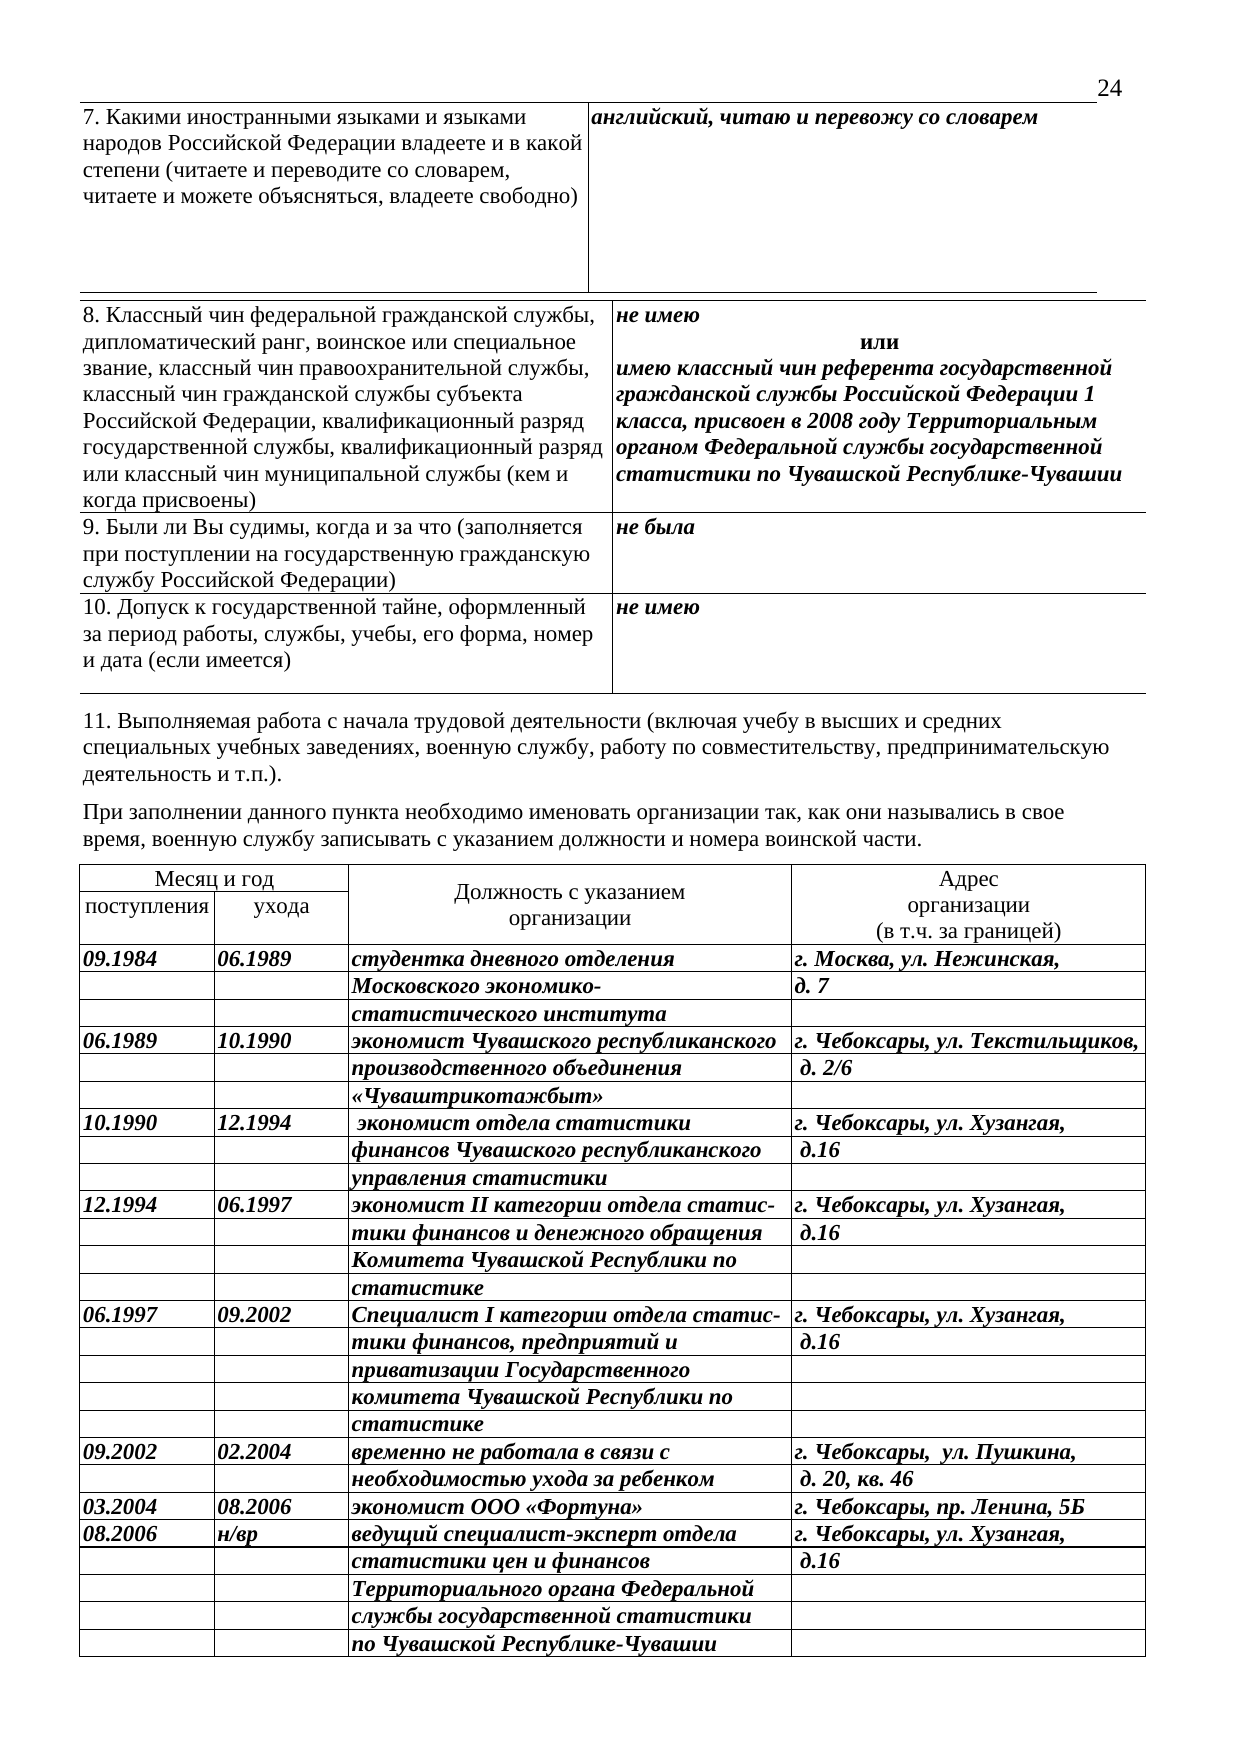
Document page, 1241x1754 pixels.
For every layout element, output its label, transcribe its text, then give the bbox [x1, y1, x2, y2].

table_cell г. Чебоксары, ул. Хузангая, [792, 1109, 1145, 1136]
table_cell г. Чебоксары, пр. Ленина, 5Б [792, 1493, 1145, 1519]
table_cell 09.1984 [80, 945, 214, 971]
table_cell тики финансов и денежного обращения [349, 1219, 791, 1245]
table_header 8. Классный чин федеральной гражданской службы, дипломатический ранг, воинское или специальное звание, классный чин правоохранительной службы, классный чин гражданской службы субъекта Российской Федерации, квалификационный разряд государственной службы, квалификационный разряд или классный чин муниципальной службы (кем и когда присвоены) [80, 301, 612, 512]
table_cell экономист отдела статистики [349, 1109, 791, 1136]
table_cell н/вр [215, 1520, 348, 1546]
table_cell ухода [215, 892, 348, 944]
table_cell [215, 1383, 348, 1409]
table_cell г. Чебоксары, ул. Текстильщиков, [792, 1027, 1145, 1053]
table_cell 9. Были ли Вы судимы, когда и за что (заполняется при поступлении на государственную гражданскую службу Российской Федерации) [80, 513, 612, 592]
table_cell приватизации Государственного [349, 1356, 791, 1382]
table_header Адрес организации (в т.ч. за границей) [792, 865, 1145, 944]
table_cell службы государственной статистики [349, 1602, 791, 1629]
table_cell [80, 1082, 214, 1108]
table_cell [792, 1246, 1145, 1272]
table_cell комитета Чувашской Республики по [349, 1383, 791, 1409]
table_cell [80, 1274, 214, 1300]
table_cell [80, 1137, 214, 1163]
table_cell экономист II категории отдела статис- [349, 1191, 791, 1218]
table_cell [792, 1411, 1145, 1437]
table_cell временно не работала в связи с [349, 1438, 791, 1464]
table_cell Территориального органа Федеральной [349, 1575, 791, 1601]
table_cell [792, 1383, 1145, 1409]
table_cell д.16 [792, 1548, 1145, 1574]
table_cell 02.2004 [215, 1438, 348, 1464]
table_cell г. Чебоксары, ул. Хузангая, [792, 1191, 1145, 1218]
table_cell Комитета Чувашской Республики по [349, 1246, 791, 1272]
table_cell 03.2004 [80, 1493, 214, 1519]
table_cell [80, 1465, 214, 1492]
table_cell 06.1997 [80, 1301, 214, 1327]
table_cell [80, 1602, 214, 1629]
table_cell [80, 1630, 214, 1656]
table_cell экономист ООО «Фортуна» [349, 1493, 791, 1519]
table_cell [792, 1630, 1145, 1656]
table_header Месяц и год [80, 865, 348, 891]
table_cell [80, 1054, 214, 1081]
table_cell [80, 1575, 214, 1601]
table_cell не была [613, 513, 1146, 592]
table_cell 06.1997 [215, 1191, 348, 1218]
table_cell [215, 1082, 348, 1108]
table_cell [215, 1054, 348, 1081]
table_cell г. Чебоксары, ул. Пушкина, [792, 1438, 1145, 1464]
table_header не имею или имею классный чин референта государственной гражданской службы Российской Федерации 1 класса, присвоен в 2008 году Территориальным органом Федеральной службы государственной статистики по Чувашской Республике-Чувашии [613, 301, 1146, 512]
table_cell [215, 1356, 348, 1382]
table_cell [215, 1630, 348, 1656]
table_cell [215, 1137, 348, 1163]
table_cell [792, 1356, 1145, 1382]
table_cell [80, 1411, 214, 1437]
table_cell [215, 1274, 348, 1300]
table_cell [792, 1164, 1145, 1190]
table_cell 12.1994 [80, 1191, 214, 1218]
table_cell д. 20, кв. 46 [792, 1465, 1145, 1492]
table_cell [215, 972, 348, 998]
table_cell [792, 1602, 1145, 1629]
table_cell управления статистики [349, 1164, 791, 1190]
table_cell Специалист I категории отдела статис- [349, 1301, 791, 1327]
table_cell поступления [80, 892, 214, 944]
table_cell тики финансов, предприятий и [349, 1328, 791, 1355]
table_cell по Чувашской Республике-Чувашии [349, 1630, 791, 1656]
table_cell статистического института [349, 1000, 791, 1026]
table_cell статистики цен и финансов [349, 1548, 791, 1574]
table_cell 09.2002 [215, 1301, 348, 1327]
table_cell [215, 1411, 348, 1437]
table_cell 08.2006 [80, 1520, 214, 1546]
table_cell [80, 972, 214, 998]
table_cell экономист Чувашского республиканского [349, 1027, 791, 1053]
table_cell 06.1989 [215, 945, 348, 971]
table_cell д. 2/6 [792, 1054, 1145, 1081]
table_cell г. Чебоксары, ул. Хузангая, [792, 1301, 1145, 1327]
table_cell [80, 1000, 214, 1026]
table_cell «Чуваштрикотажбыт» [349, 1082, 791, 1108]
table_cell 10.1990 [80, 1109, 214, 1136]
table_cell д.16 [792, 1137, 1145, 1163]
table_cell Московского экономико- [349, 972, 791, 998]
table_header Должность с указанием организации [349, 865, 791, 944]
table_cell [80, 1219, 214, 1245]
table_cell не имею [613, 594, 1146, 693]
table_cell [792, 1274, 1145, 1300]
table_cell [792, 1575, 1145, 1601]
table_cell д. 7 [792, 972, 1145, 998]
table_cell [80, 1383, 214, 1409]
table_cell 10. Допуск к государственной тайне, оформленный за период работы, службы, учебы, его форма, номер и дата (если имеется) [80, 594, 612, 693]
table_cell [215, 1602, 348, 1629]
table_cell [792, 1000, 1145, 1026]
table_cell 09.2002 [80, 1438, 214, 1464]
table_cell г. Москва, ул. Нежинская, [792, 945, 1145, 971]
table_cell статистике [349, 1411, 791, 1437]
table_cell [215, 1219, 348, 1245]
text При заполнении данного пункта необходимо именовать организации так, как они назывались в свое время, военную службу записывать с указанием должности и номера воинской части. [83, 798, 1122, 851]
table_cell [215, 1575, 348, 1601]
table_cell финансов Чувашского республиканского [349, 1137, 791, 1163]
table_cell 10.1990 [215, 1027, 348, 1053]
table_cell 12.1994 [215, 1109, 348, 1136]
table_cell 7. Какими иностранными языками и языками народов Российской Федерации владеете и в какой степени (читаете и переводите со словарем, читаете и можете объясняться, владеете свободно) [80, 103, 588, 292]
table_cell [215, 1548, 348, 1574]
table_cell необходимостью ухода за ребенком [349, 1465, 791, 1492]
table_cell [215, 1246, 348, 1272]
table_cell д.16 [792, 1328, 1145, 1355]
table_cell 06.1989 [80, 1027, 214, 1053]
table_cell [215, 1164, 348, 1190]
table_cell [215, 1000, 348, 1026]
table_cell статистике [349, 1274, 791, 1300]
text 11. Выполняемая работа с начала трудовой деятельности (включая учебу в высших и средних специальных учебных заведениях, военную службу, работу по совместительству, предпринимательскую деятельность и т.п.). [83, 707, 1122, 786]
table_cell [80, 1356, 214, 1382]
table_cell д.16 [792, 1219, 1145, 1245]
table_cell ведущий специалист-эксперт отдела [349, 1520, 791, 1546]
table_cell [215, 1328, 348, 1355]
table_cell [792, 1082, 1145, 1108]
table_cell [215, 1465, 348, 1492]
table_cell 08.2006 [215, 1493, 348, 1519]
table_cell студентка дневного отделения [349, 945, 791, 971]
table_cell [80, 1328, 214, 1355]
table_cell [80, 1548, 214, 1574]
table_cell [80, 1164, 214, 1190]
table_cell производственного объединения [349, 1054, 791, 1081]
table_cell [80, 1246, 214, 1272]
table_cell г. Чебоксары, ул. Хузангая, [792, 1520, 1145, 1546]
table_cell английский, читаю и перевожу со словарем [589, 103, 1097, 292]
